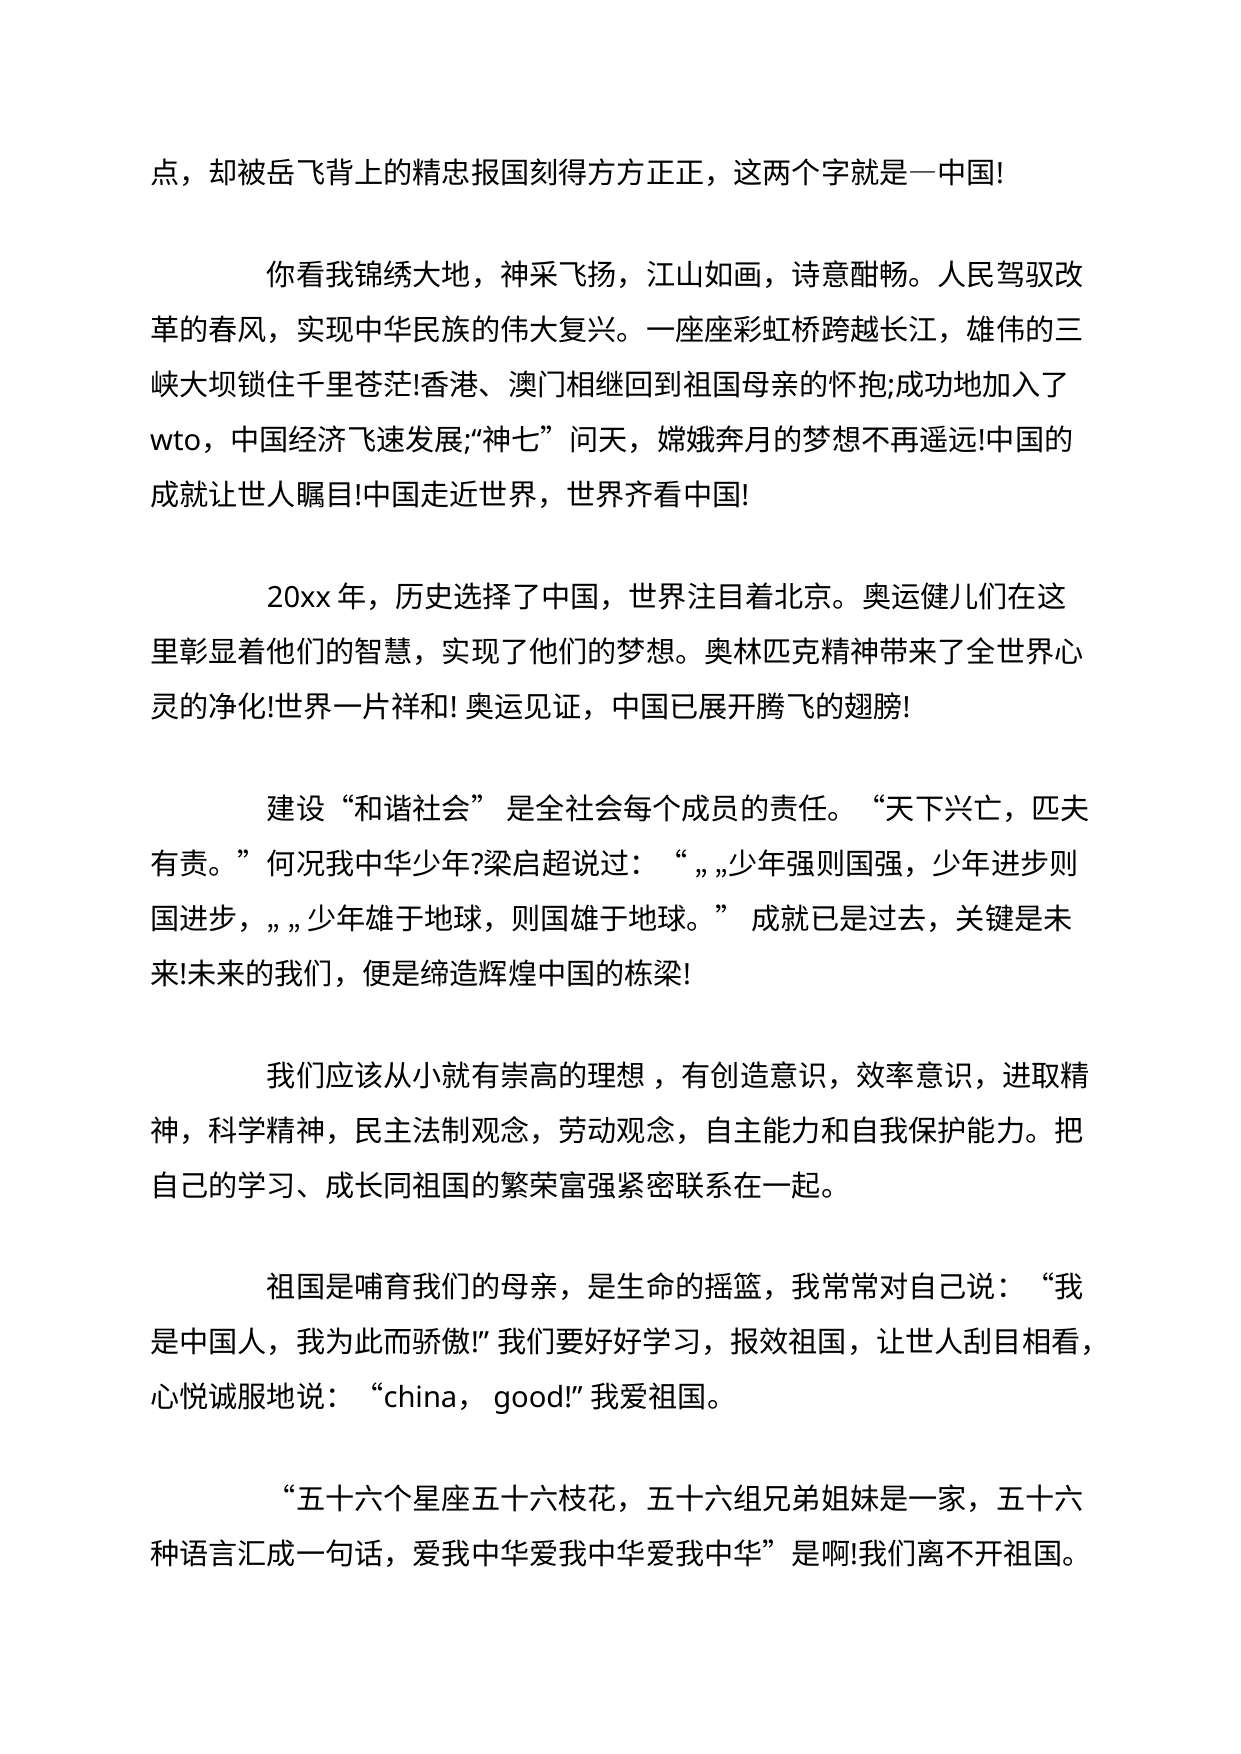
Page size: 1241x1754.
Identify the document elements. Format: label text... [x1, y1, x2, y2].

text 建设“和谐社会” 是全社会每个成员的责任。“天下兴亡，匹夫有责。”何况我中华少年?梁启超说过：“ „ „少年强则国强，少年进步则国进步，„ „ 少年雄于地球，则国雄于地球。” 成就已是过去，关键是未来!未来的我们，便是缔造辉煌中国的栋梁! [150, 786, 1090, 993]
text 20xx年，历史选择了中国，世界注目着北京。奥运健儿们在这里彰显着他们的智慧，实现了他们的梦想。奥林匹克精神带来了全世界心灵的净化!世界一片祥和! 奥运见证，中国已展开腾飞的翅膀! [150, 574, 1090, 726]
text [150, 150, 1090, 192]
text “五十六个星座五十六枝花，五十六组兄弟姐妹是一家，五十六种语言汇成一句话，爱我中华爱我中华爱我中华”是啊!我们离不开祖国。 [150, 1476, 1090, 1573]
text 祖国是哺育我们的母亲，是生命的摇篮，我常常对自己说：“我是中国人，我为此而骄傲!” 我们要好好学习，报效祖国，让世人刮目相看，心悦诚服地说：“china， good!” 我爱祖国。 [150, 1264, 1090, 1416]
text 我们应该从小就有崇高的理想 ，有创造意识，效率意识，进取精神，科学精神，民主法制观念，劳动观念，自主能力和自我保护能力。把自己的学习、成长同祖国的繁荣富强紧密联系在一起。 [150, 1052, 1090, 1204]
text 你看我锦绣大地，神采飞扬，江山如画，诗意酣畅。人民驾驭改革的春风，实现中华民族的伟大复兴。一座座彩虹桥跨越长江，雄伟的三峡大坝锁住千里苍茫!香港、澳门相继回到祖国母亲的怀抱;成功地加入了wto，中国经济飞速发展;“神七”问天，嫦娥奔月的梦想不再遥远!中国的成就让世人瞩目!中国走近世界，世界齐看中国! [150, 252, 1090, 514]
